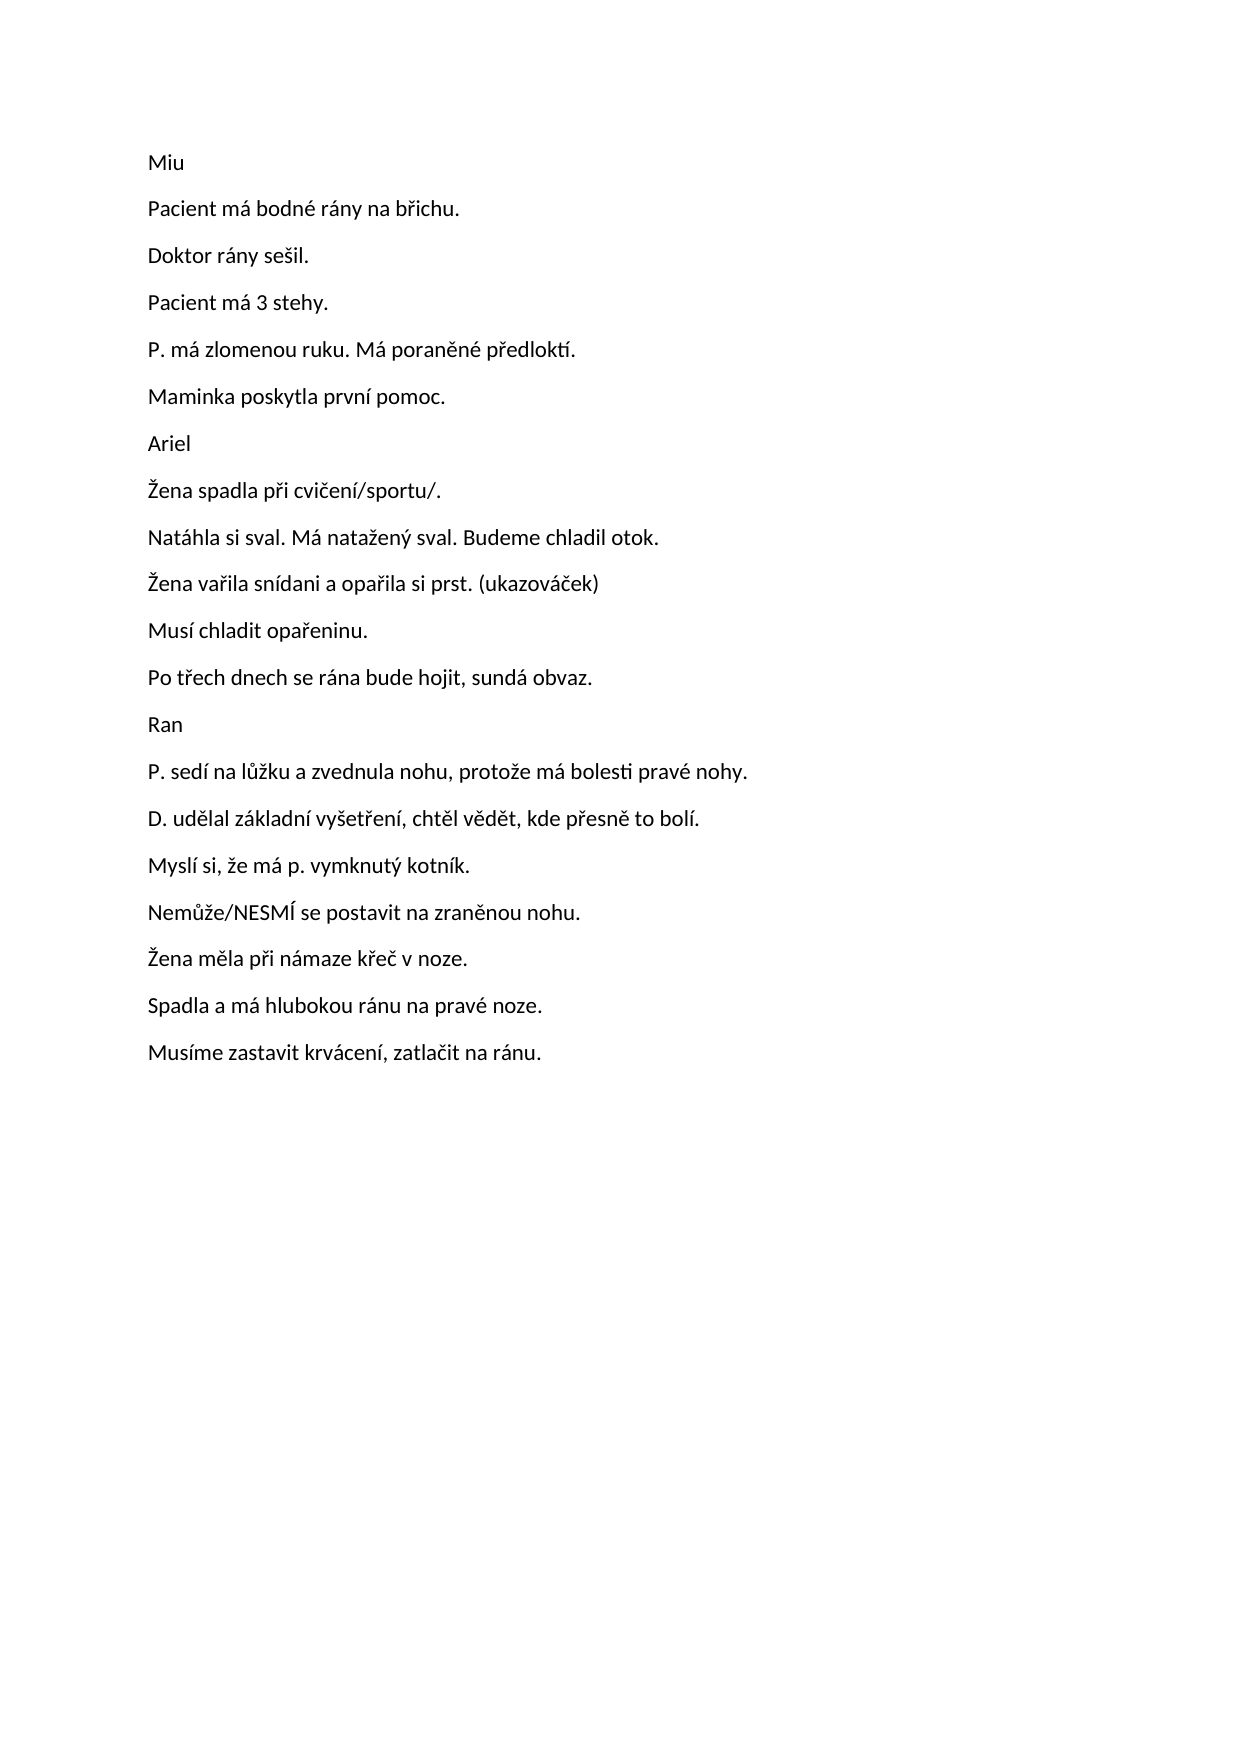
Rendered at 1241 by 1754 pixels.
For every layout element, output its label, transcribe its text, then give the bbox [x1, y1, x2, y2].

text Pacient má bodné rány na břichu. [148, 194, 1093, 222]
text Nemůže/NESMÍ se postavit na zraněnou nohu. [148, 898, 1093, 926]
text Žena vařila snídani a opařila si prst. (ukazováček) [148, 569, 1093, 597]
text P. sedí na lůžku a zvednula nohu, protože má bolesti pravé nohy. [148, 757, 1093, 785]
text Musíme zastavit krvácení, zatlačit na ránu. [148, 1038, 1093, 1066]
text Žena spadla při cvičení/sportu/. [148, 476, 1093, 504]
text Ran [148, 710, 1093, 738]
text Maminka poskytla první pomoc. [148, 382, 1093, 410]
text D. udělal základní vyšetření, chtěl vědět, kde přesně to bolí. [148, 804, 1093, 832]
text Pacient má 3 stehy. [148, 288, 1093, 316]
text Spadla a má hlubokou ránu na pravé noze. [148, 991, 1093, 1019]
text Natáhla si sval. Má natažený sval. Budeme chladil otok. [148, 523, 1093, 551]
text Ariel [148, 429, 1093, 457]
text Doktor rány sešil. [148, 241, 1093, 269]
text Musí chladit opařeninu. [148, 616, 1093, 644]
text Žena měla při námaze křeč v noze. [148, 944, 1093, 972]
text Miu [148, 148, 1093, 176]
text P. má zlomenou ruku. Má poraněné předloktí. [148, 335, 1093, 363]
text Myslí si, že má p. vymknutý kotník. [148, 851, 1093, 879]
text Po třech dnech se rána bude hojit, sundá obvaz. [148, 663, 1093, 691]
